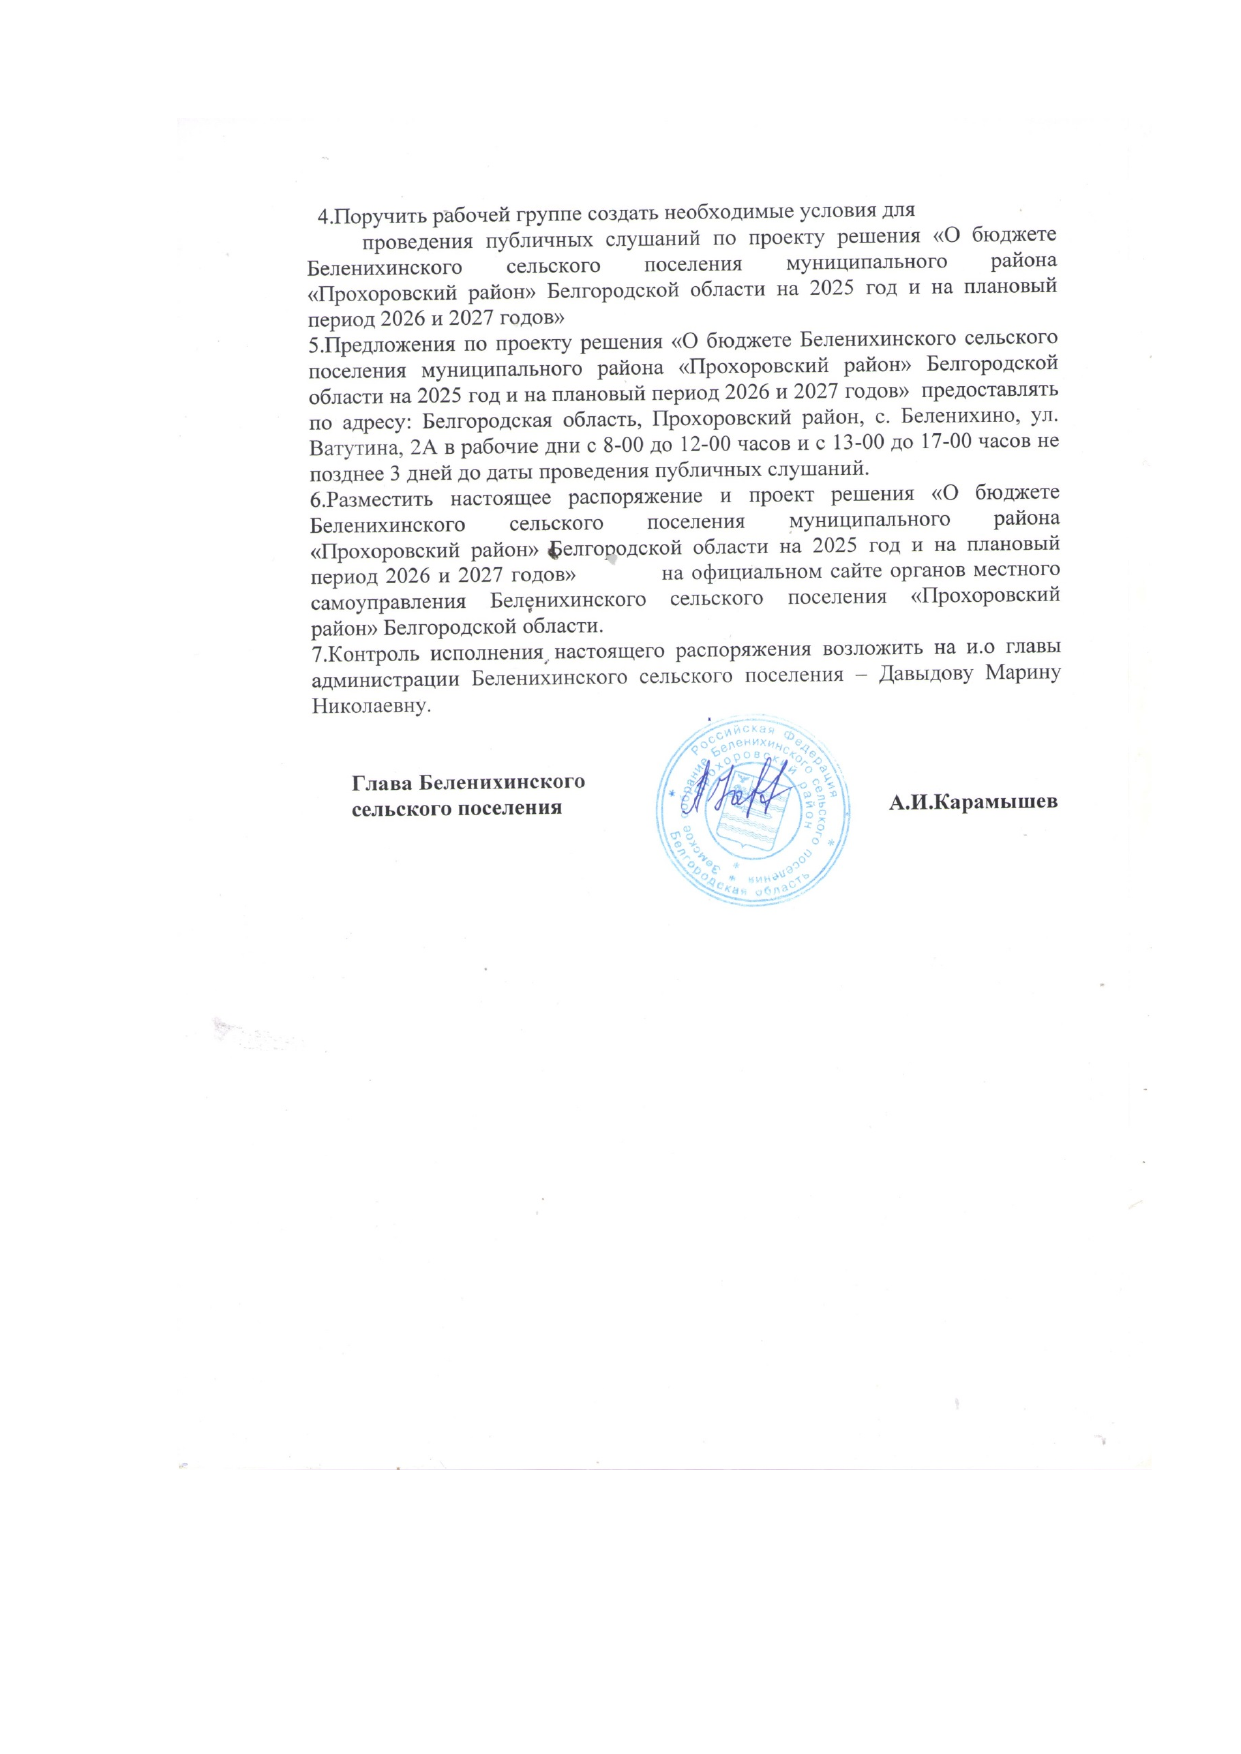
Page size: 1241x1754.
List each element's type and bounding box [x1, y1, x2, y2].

picture [177, 118, 1152, 1470]
